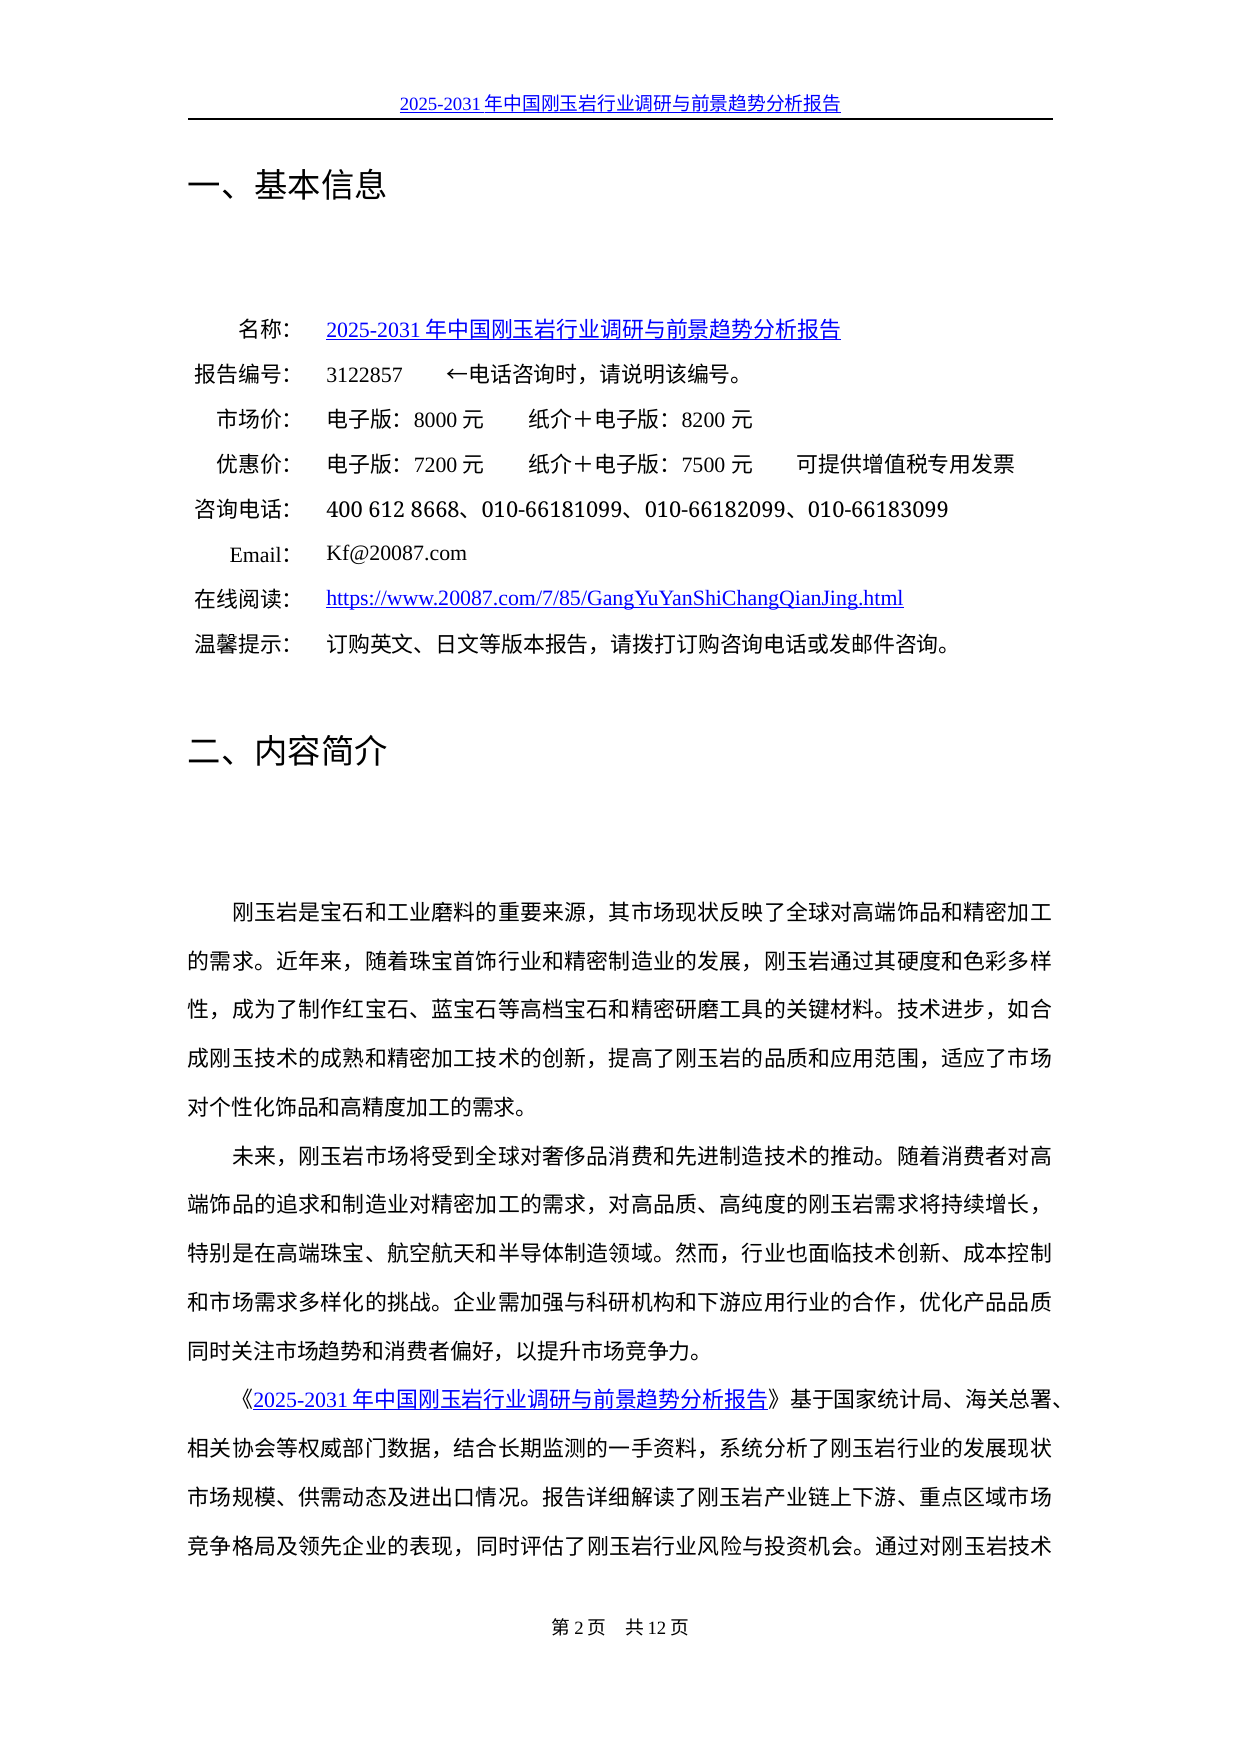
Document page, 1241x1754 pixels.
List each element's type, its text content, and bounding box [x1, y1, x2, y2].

table_cell 咨询电话： [167, 492, 315, 537]
table_cell 报告编号： [167, 357, 315, 402]
title 一、基本信息 [187, 150, 1053, 215]
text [187, 894, 1053, 1561]
table_cell 温馨提示： [167, 627, 315, 672]
table_cell 400 612 8668、010-66181099、010-66182099、010-66183099 [315, 492, 1073, 537]
table_cell 优惠价： [167, 447, 315, 492]
table_cell 电子版：7200 元 纸介＋电子版：7500 元 可提供增值税专用发票 [315, 447, 1073, 492]
table_cell Kf@20087.com [315, 537, 1073, 582]
table_cell 在线阅读： [167, 582, 315, 627]
table_header 2025-2031年中国刚玉岩行业调研与前景趋势分析报告 [315, 312, 1073, 357]
title 二、内容简介 [187, 717, 1053, 782]
table_cell 订购英文、日文等版本报告，请拨打订购咨询电话或发邮件咨询。 [315, 627, 1073, 672]
table_header 名称： [167, 312, 315, 357]
table_cell [315, 582, 1073, 627]
table_cell Email： [167, 537, 315, 582]
table_cell 市场价： [167, 402, 315, 447]
table_cell 电子版：8000 元 纸介＋电子版：8200 元 [315, 402, 1073, 447]
table_cell 3122857 ←电话咨询时，请说明该编号。 [315, 357, 1073, 402]
